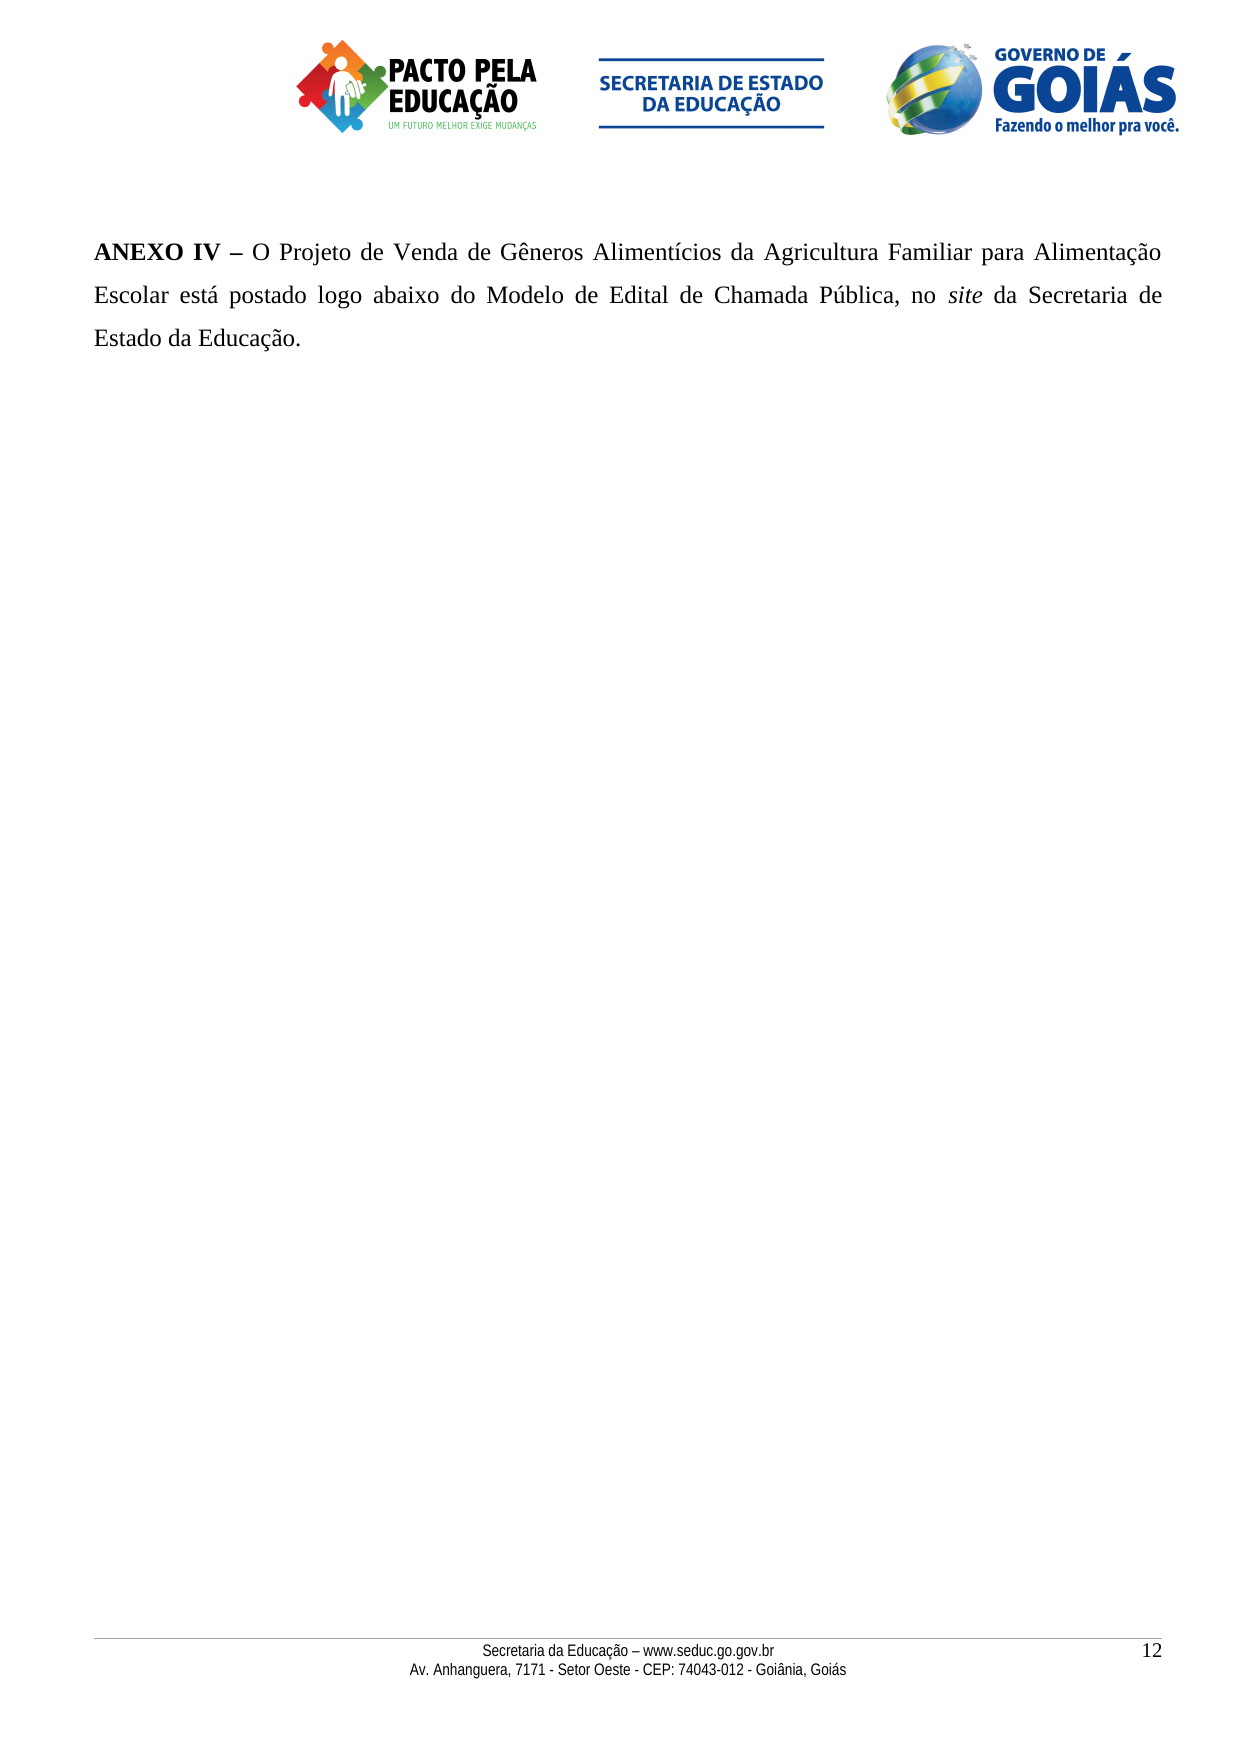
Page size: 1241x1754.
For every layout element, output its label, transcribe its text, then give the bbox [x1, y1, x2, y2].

picture [287, 36, 1186, 144]
text ANEXO IV – O Projeto de Venda de Gêneros Alimentícios da Agricultura Familiar para Alimentação Escolar está postado logo abaixo do Modelo de Edital de Chamada Pública, no site da Secretaria de Estado da Educação. [94, 237, 1162, 352]
